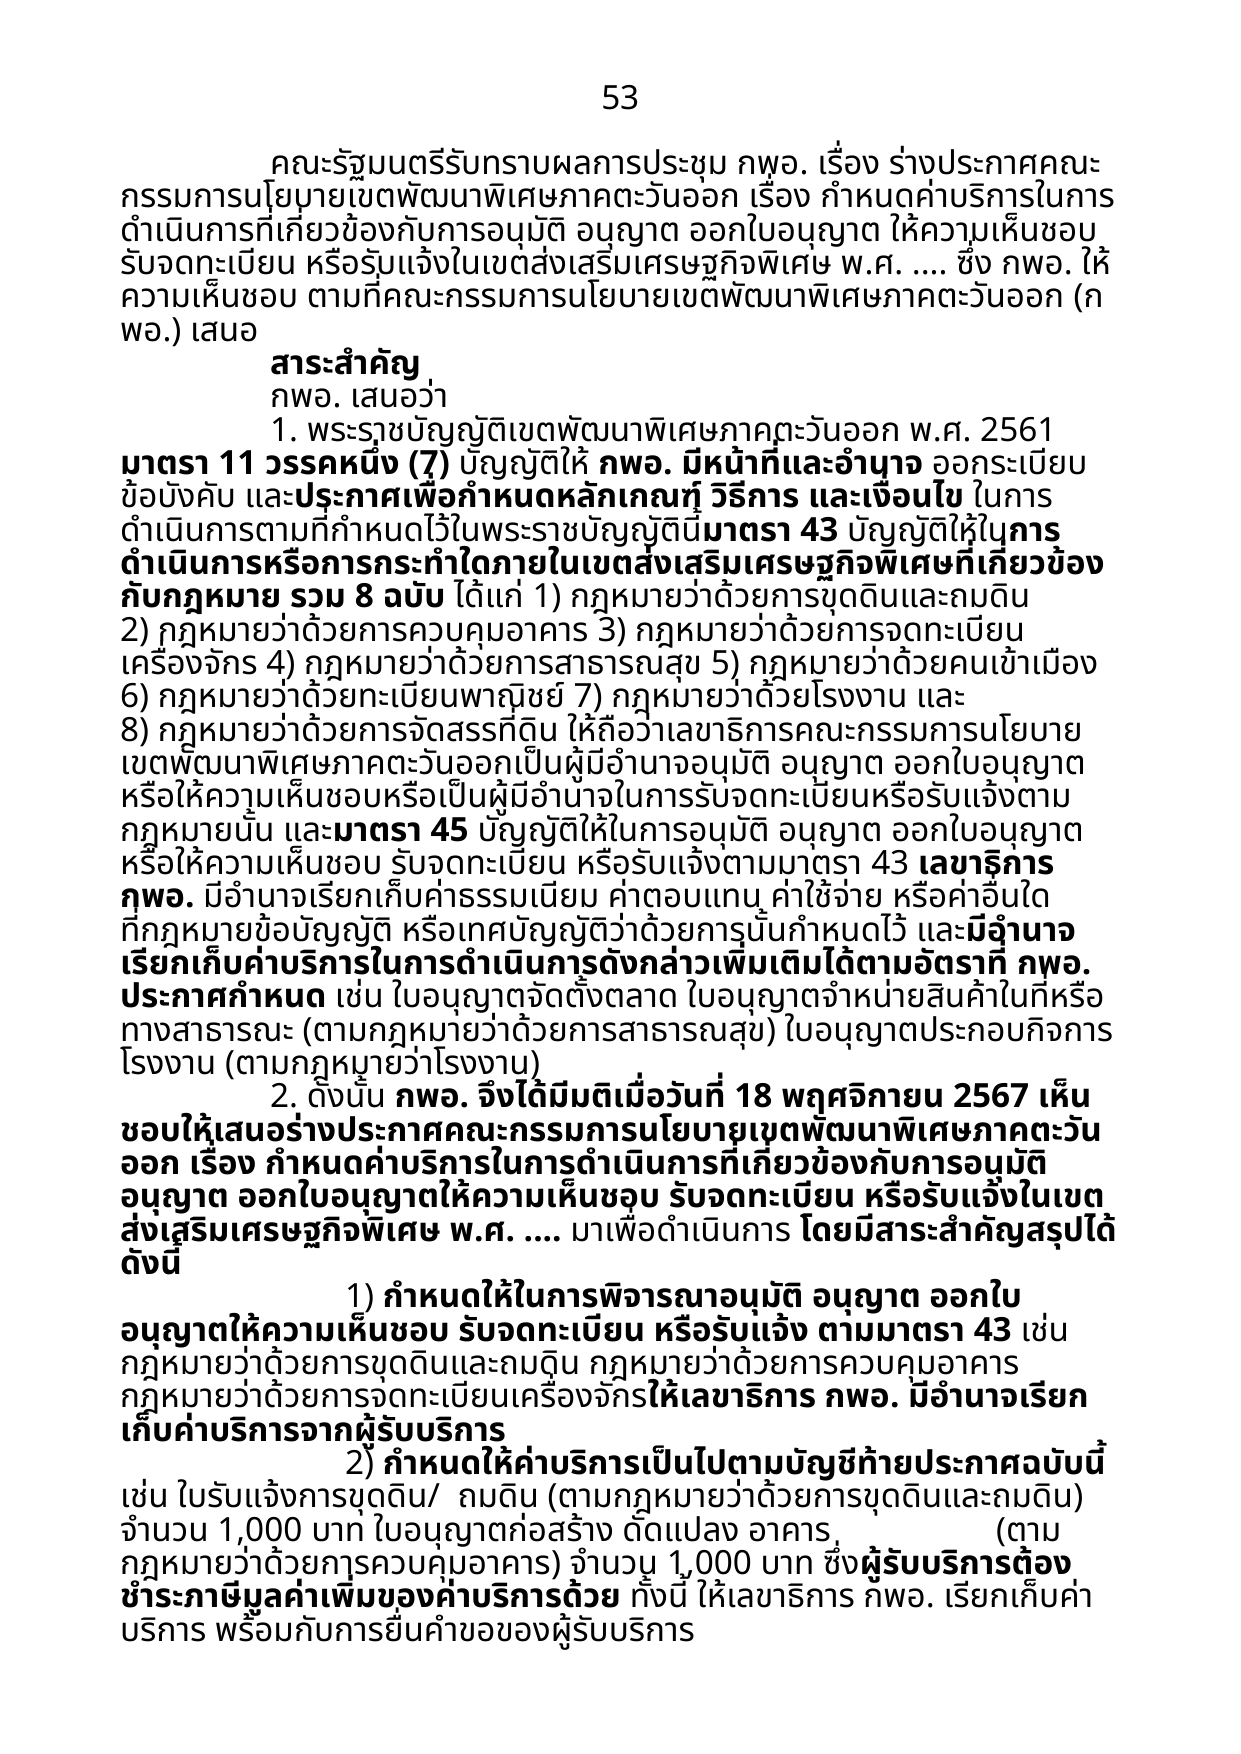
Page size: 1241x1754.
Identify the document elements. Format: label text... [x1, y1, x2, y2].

text 1) กำหนดให้ในการพิจารณาอนุมัติ อนุญาต ออกใบอนุญาตให้ความเห็นชอบ รับจดทะเบียน หรือรับแจ้ง ตามมาตรา 43 เช่น กฎหมายว่าด้วยการขุดดินและถมดิน กฎหมายว่าด้วยการควบคุมอาคาร กฎหมายว่าด้วยการจดทะเบียนเครื่องจักรให้เลขาธิการ กพอ. มีอำนาจเรียกเก็บค่าบริการจากผู้รับบริการ [120, 1281, 1120, 1448]
text สาระสำคัญ [120, 348, 1120, 381]
text 1. พระราชบัญญัติเขตพัฒนาพิเศษภาคตะวันออก พ.ศ. 2561 มาตรา 11 วรรคหนึ่ง (7) บัญญัติให้ กพอ. มีหน้าที่และอำนาจ ออกระเบียบ ข้อบังคับ และประกาศเพื่อกำหนดหลักเกณฑ์ วิธีการ และเงื่อนไข ในการดำเนินการตามที่กำหนดไว้ในพระราชบัญญัตินี้มาตรา 43 บัญญัติให้ในการดำเนินการหรือการกระทำใดภายในเขตส่งเสริมเศรษฐกิจพิเศษที่เกี่ยวข้องกับกฎหมาย รวม 8 ฉบับ ได้แก่ 1) กฎหมายว่าด้วยการขุดดินและถมดิน 2) กฎหมายว่าด้วยการควบคุมอาคาร 3) กฎหมายว่าด้วยการจดทะเบียนเครื่องจักร 4) กฎหมายว่าด้วยการสาธารณสุข 5) กฎหมายว่าด้วยคนเข้าเมือง 6) กฎหมายว่าด้วยทะเบียนพาณิชย์ 7) กฎหมายว่าด้วยโรงงาน และ 8) กฎหมายว่าด้วยการจัดสรรที่ดิน ให้ถือว่าเลขาธิการคณะกรรมการนโยบายเขตพัฒนาพิเศษภาคตะวันออกเป็นผู้มีอำนาจอนุมัติ อนุญาต ออกใบอนุญาต หรือให้ความเห็นชอบหรือเป็นผู้มีอำนาจในการรับจดทะเบียนหรือรับแจ้งตามกฎหมายนั้น และมาตรา 45 บัญญัติให้ในการอนุมัติ อนุญาต ออกใบอนุญาต หรือให้ความเห็นชอบ รับจดทะเบียน หรือรับแจ้งตามมาตรา 43 เลขาธิการ กพอ. มีอำนาจเรียกเก็บค่าธรรมเนียม ค่าตอบแทน ค่าใช้จ่าย หรือค่าอื่นใด ที่กฎหมายข้อบัญญัติ หรือเทศบัญญัติว่าด้วยการนั้นกำหนดไว้ และมีอำนาจเรียกเก็บค่าบริการในการดำเนินการดังกล่าวเพิ่มเติมได้ตามอัตราที่ กพอ. ประกาศกำหนด เช่น ใบอนุญาตจัดตั้งตลาด ใบอนุญาตจำหน่ายสินค้าในที่หรือทางสาธารณะ (ตามกฎหมายว่าด้วยการสาธารณสุข) ใบอนุญาตประกอบกิจการโรงงาน (ตามกฎหมายว่าโรงงาน) [120, 414, 1120, 1081]
text 2. ดังนั้น กพอ. จึงได้มีมติเมื่อวันที่ 18 พฤศจิกายน 2567 เห็นชอบให้เสนอร่างประกาศคณะกรรมการนโยบายเขตพัฒนาพิเศษภาคตะวันออก เรื่อง กำหนดค่าบริการในการดำเนินการที่เกี่ยวข้องกับการอนุมัติ อนุญาต ออกใบอนุญาตให้ความเห็นชอบ รับจดทะเบียน หรือรับแจ้งในเขตส่งเสริมเศรษฐกิจพิเศษ พ.ศ. .... มาเพื่อดำเนินการ โดยมีสาระสำคัญสรุปได้ ดังนี้ [120, 1081, 1120, 1281]
text กพอ. เสนอว่า [120, 381, 1120, 414]
text 2) กำหนดให้ค่าบริการเป็นไปตามบัญชีท้ายประกาศฉบับนี้ เช่น ใบรับแจ้งการขุดดิน/ ถมดิน (ตามกฎหมายว่าด้วยการขุดดินและถมดิน) จำนวน 1,000 บาท ใบอนุญาตก่อสร้าง ดัดแปลง อาคาร (ตามกฎหมายว่าด้วยการควบคุมอาคาร) จำนวน 1,000 บาท ซึ่งผู้รับบริการต้องชำระภาษีมูลค่าเพิ่มของค่าบริการด้วย ทั้งนี้ ให้เลขาธิการ กพอ. เรียกเก็บค่าบริการ พร้อมกับการยื่นคำขอของผู้รับบริการ [120, 1448, 1120, 1648]
text คณะรัฐมนตรีรับทราบผลการประชุม กพอ. เรื่อง ร่างประกาศคณะกรรมการนโยบายเขตพัฒนาพิเศษภาคตะวันออก เรื่อง กำหนดค่าบริการในการดำเนินการที่เกี่ยวข้องกับการอนุมัติ อนุญาต ออกใบอนุญาต ให้ความเห็นชอบ รับจดทะเบียน หรือรับแจ้งในเขตส่งเสริมเศรษฐกิจพิเศษ พ.ศ. .... ซึ่ง กพอ. ให้ความเห็นชอบ ตามที่คณะกรรมการนโยบายเขตพัฒนาพิเศษภาคตะวันออก (กพอ.) เสนอ [120, 148, 1120, 348]
